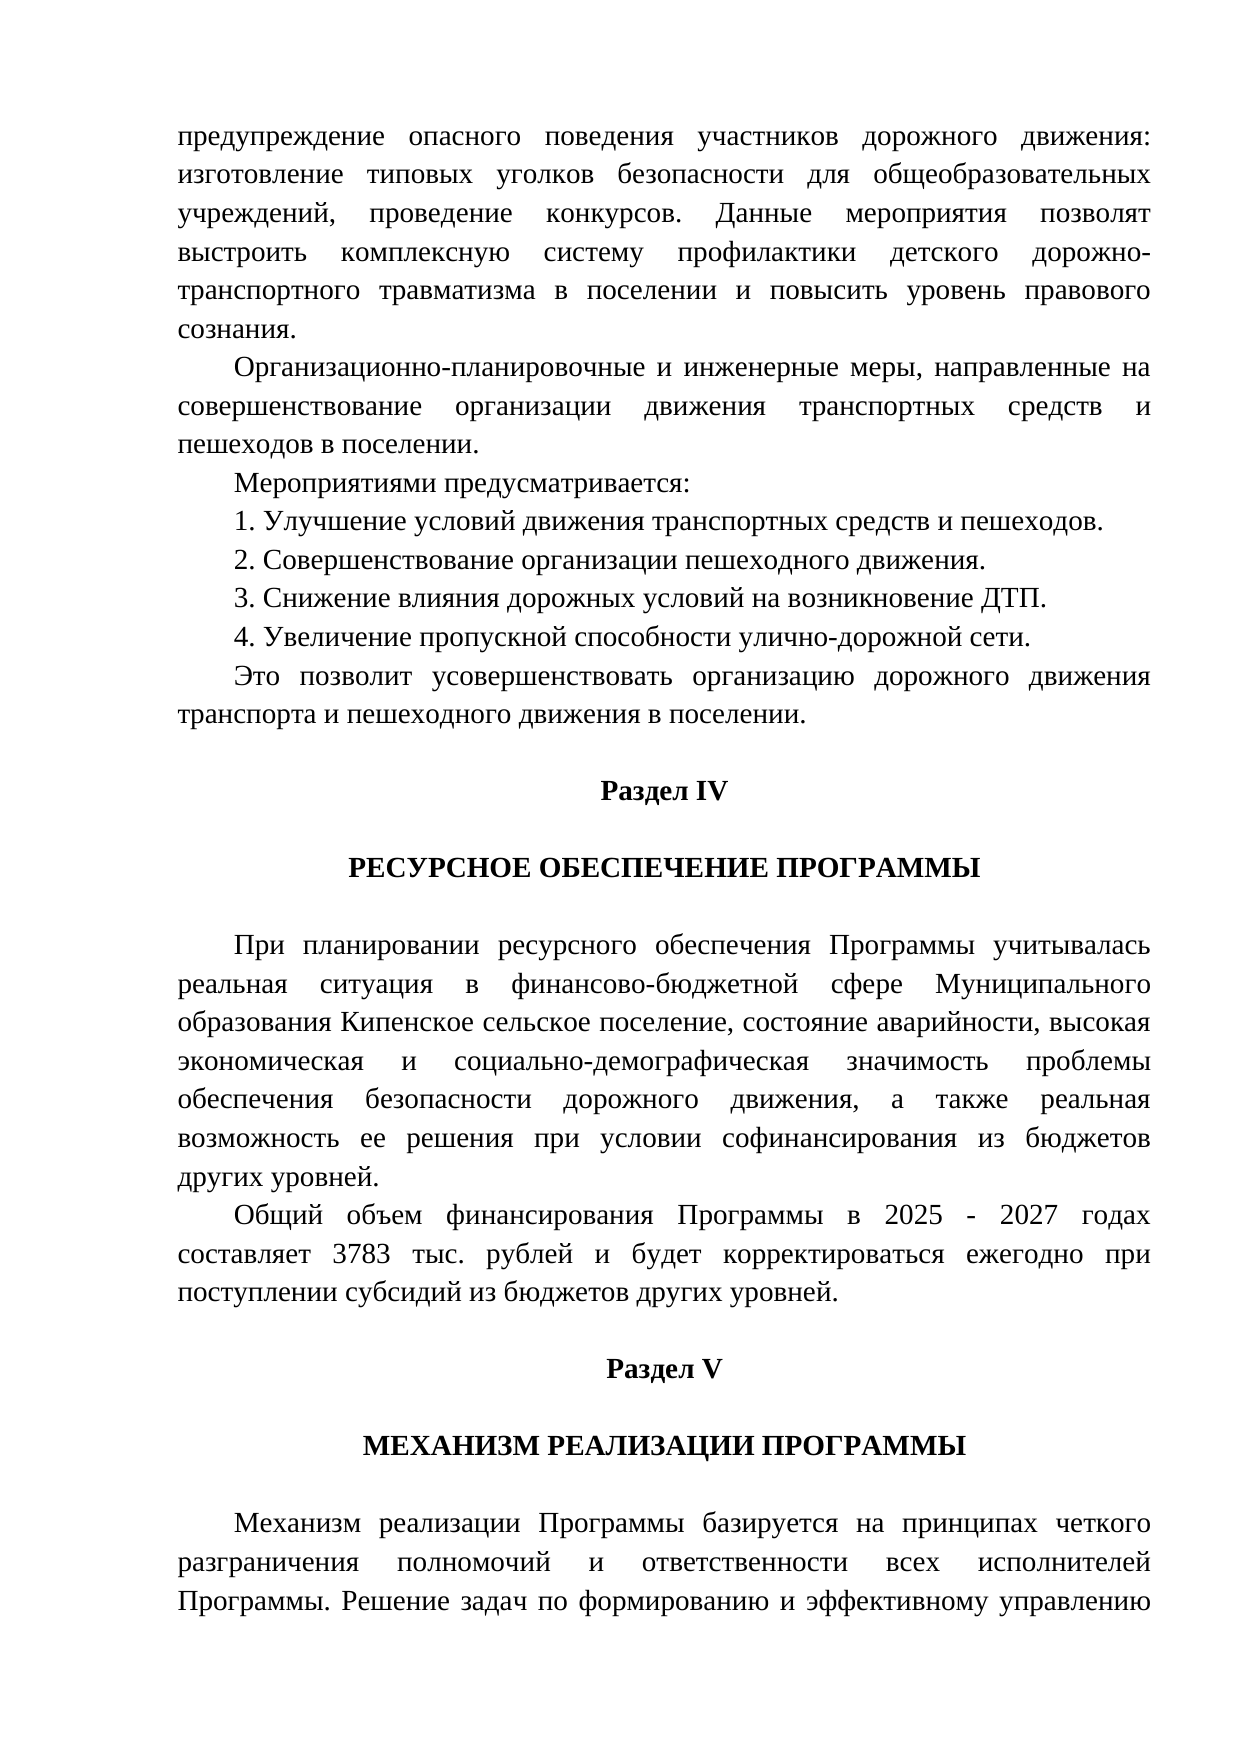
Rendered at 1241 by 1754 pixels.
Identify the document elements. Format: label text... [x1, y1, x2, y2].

text Мероприятиями предусматривается: [177, 465, 1152, 498]
text 1. Улучшение условий движения транспортных средств и пешеходов. [177, 503, 1152, 537]
text 4. Увеличение пропускной способности улично-дорожной сети. [177, 619, 1152, 653]
text МЕХАНИЗМ РЕАЛИЗАЦИИ ПРОГРАММЫ [177, 1428, 1152, 1462]
text При планировании ресурсного обеспечения Программы учитывалась реальная ситуация в финансово-бюджетной сфере Муниципального образования Кипенское сельское поселение, состояние аварийности, высокая экономическая и социально-демографическая значимость проблемы обеспечения безопасности дорожного движения, а также реальная возможность ее решения при условии софинансирования из бюджетов других уровней. [177, 927, 1152, 1192]
text Это позволит усовершенствовать организацию дорожного движения транспорта и пешеходного движения в поселении. [177, 658, 1152, 730]
text 3. Снижение влияния дорожных условий на возникновение ДТП. [177, 581, 1152, 614]
text 2. Совершенствование организации пешеходного движения. [177, 542, 1152, 576]
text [177, 1506, 1152, 1616]
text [177, 118, 1152, 344]
text Организационно-планировочные и инженерные меры, направленные на совершенствование организации движения транспортных средств и пешеходов в поселении. [177, 349, 1152, 460]
text Раздел V [177, 1351, 1152, 1385]
text Общий объем финансирования Программы в 2025 - 2027 годах составляет 3783 тыс. рублей и будет корректироваться ежегодно при поступлении субсидий из бюджетов других уровней. [177, 1197, 1152, 1308]
text Раздел IV [177, 773, 1152, 807]
text РЕСУРСНОЕ ОБЕСПЕЧЕНИЕ ПРОГРАММЫ [177, 850, 1152, 884]
